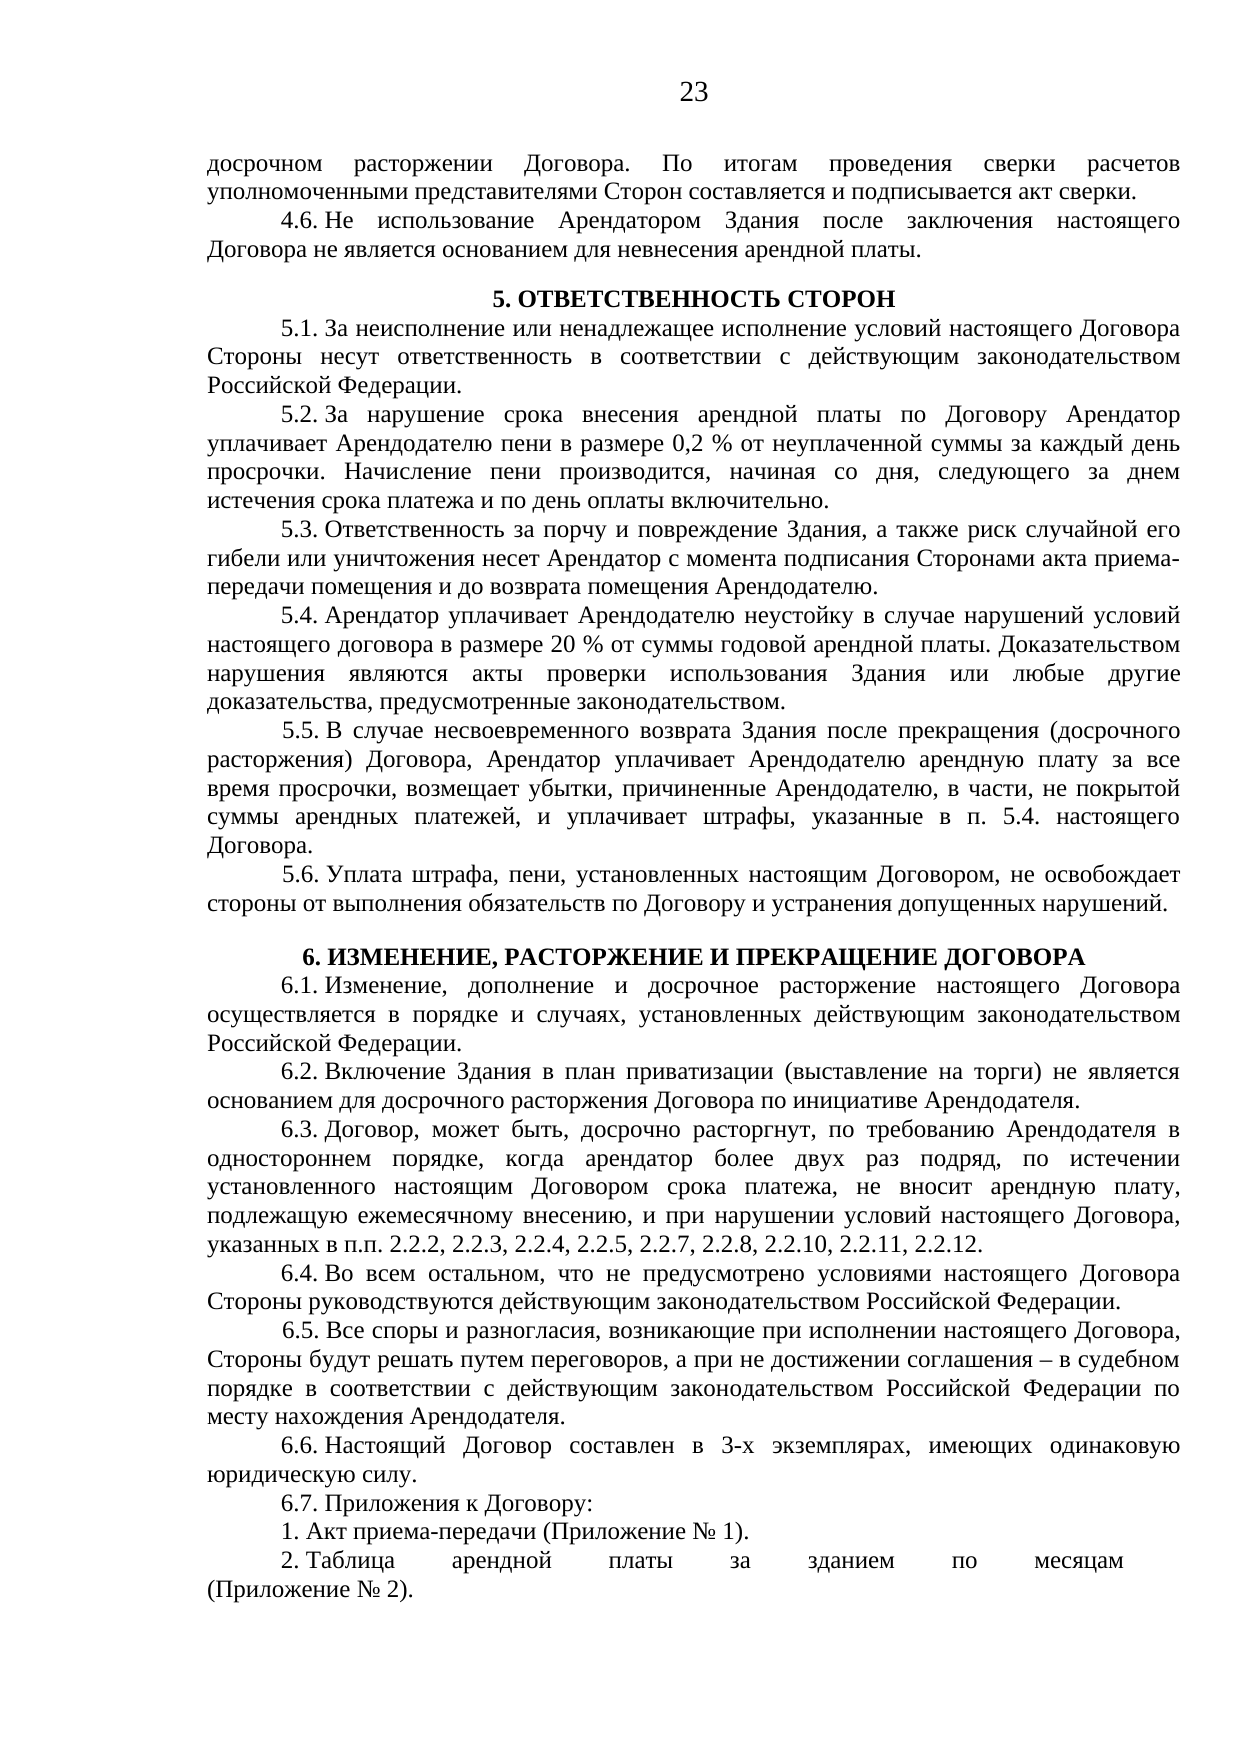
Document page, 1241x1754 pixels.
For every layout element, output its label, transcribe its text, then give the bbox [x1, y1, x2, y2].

text 5.4. Арендатор уплачивает Арендодателю неустойку в случае нарушений условий настоящего договора в размере 20 % от суммы годовой арендной платы. Доказательством нарушения являются акты проверки использования Здания или любые другие доказательства, предусмотренные законодательством. [207, 600, 1181, 715]
text 6. ИЗМЕНЕНИЕ, РАСТОРЖЕНИЕ И ПРЕКРАЩЕНИЕ ДОГОВОРА [207, 945, 1181, 970]
text 4.6. Не использование Арендатором Здания после заключения настоящего Договора не является основанием для невнесения арендной платы. [207, 205, 1181, 263]
text 5.2. За нарушение срока внесения арендной платы по Договору Арендатор уплачивает Арендодателю пени в размере 0,2 % от неуплаченной суммы за каждый день просрочки. Начисление пени производится, начиная со дня, следующего за днем истечения срока платежа и по день оплаты включительно. [207, 399, 1181, 514]
text 5.5. В случае несвоевременного возврата Здания после прекращения (досрочного расторжения) Договора, Арендатор уплачивает Арендодателю арендную плату за все время просрочки, возмещает убытки, причиненные Арендодателю, в части, не покрытой суммы арендных платежей, и уплачивает штрафы, указанные в п. 5.4. настоящего Договора. [207, 715, 1181, 859]
text 1. Акт приема-передачи (Приложение № 1). [207, 1516, 1181, 1545]
text 5.3. Ответственность за порчу и повреждение Здания, а также риск случайной его гибели или уничтожения несет Арендатор с момента подписания Сторонами акта приема-передачи помещения и до возврата помещения Арендодателю. [207, 514, 1181, 600]
text 6.5. Все споры и разногласия, возникающие при исполнении настоящего Договора, Стороны будут решать путем переговоров, а при не достижении соглашения – в судебном порядке в соответствии с действующим законодательством Российской Федерации по месту нахождения Арендодателя. [207, 1315, 1181, 1430]
text 6.3. Договор, может быть, досрочно расторгнут, по требованию Арендодателя в одностороннем порядке, когда арендатор более двух раз подряд, по истечении установленного настоящим Договором срока платежа, не вносит арендную плату, подлежащую ежемесячному внесению, и при нарушении условий настоящего Договора, указанных в п.п. 2.2.2, 2.2.3, 2.2.4, 2.2.5, 2.2.7, 2.2.8, 2.2.10, 2.2.11, 2.2.12. [207, 1114, 1181, 1258]
text 6.7. Приложения к Договору: [207, 1488, 1181, 1516]
text 6.1. Изменение, дополнение и досрочное расторжение настоящего Договора осуществляется в порядке и случаях, установленных действующим законодательством Российской Федерации. [207, 970, 1181, 1056]
text 6.2. Включение Здания в план приватизации (выставление на торги) не является основанием для досрочного расторжения Договора по инициативе Арендодателя. [207, 1056, 1181, 1114]
text 2. Таблица арендной платы за зданием по месяцам (Приложение № 2). [207, 1545, 1181, 1603]
text 5.6. Уплата штрафа, пени, установленных настоящим Договором, не освобождает стороны от выполнения обязательств по Договору и устранения допущенных нарушений. [207, 859, 1181, 916]
text 6.6. Настоящий Договор составлен в 3-х экземплярах, имеющих одинаковую юридическую силу. [207, 1430, 1181, 1488]
text 5.1. За неисполнение или ненадлежащее исполнение условий настоящего Договора Стороны несут ответственность в соответствии с действующим законодательством Российской Федерации. [207, 313, 1181, 399]
text 6.4. Во всем остальном, что не предусмотрено условиями настоящего Договора Стороны руководствуются действующим законодательством Российской Федерации. [207, 1258, 1181, 1315]
text 5. ОТВЕТСТВЕННОСТЬ СТОРОН [207, 288, 1181, 313]
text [207, 148, 1181, 205]
